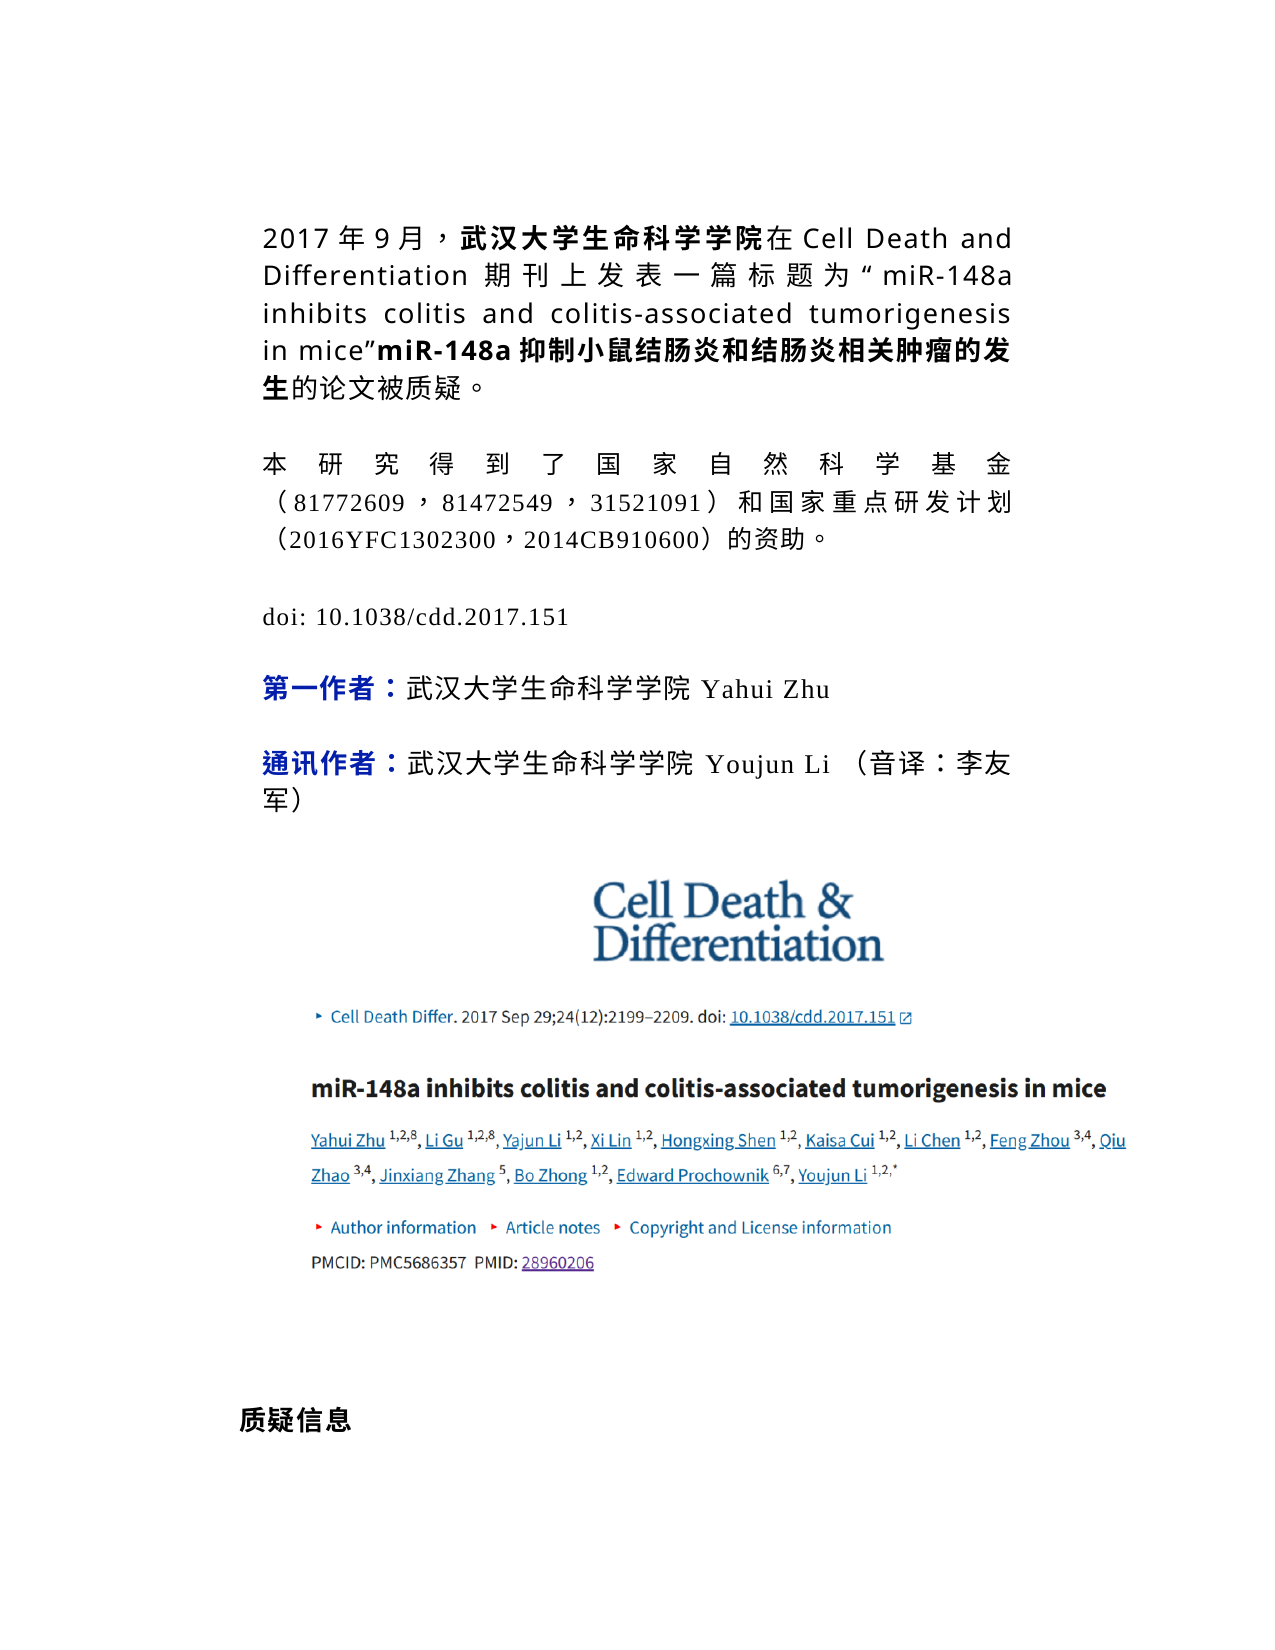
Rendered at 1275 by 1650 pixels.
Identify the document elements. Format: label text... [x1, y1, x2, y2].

text 2017年9月，武汉大学生命科学学院在Cell Death and Differentiation期刊上发表一篇标题为“miR-148a inhibits colitis and colitis-associated tumorigenesis in mice”miR-148a抑制小鼠结肠炎和结肠炎相关肿瘤的发生的论文被质疑。 [262, 219, 1012, 406]
picture [281, 856, 1182, 1304]
text doi: 10.1038/cdd.2017.151 [262, 594, 1012, 631]
text 本研究得到了国家自然科学基金（81772609，81472549，31521091）和国家重点研发计划（2016YFC1302300，2014CB910600）的资助。 [262, 444, 1012, 556]
text 第一作者：武汉大学生命科学学院 Yahui Zhu [262, 669, 1012, 706]
text 通讯作者：武汉大学生命科学学院 Youjun Li （音译：李友军） [262, 744, 1012, 819]
text 质疑信息 [239, 1401, 1036, 1439]
